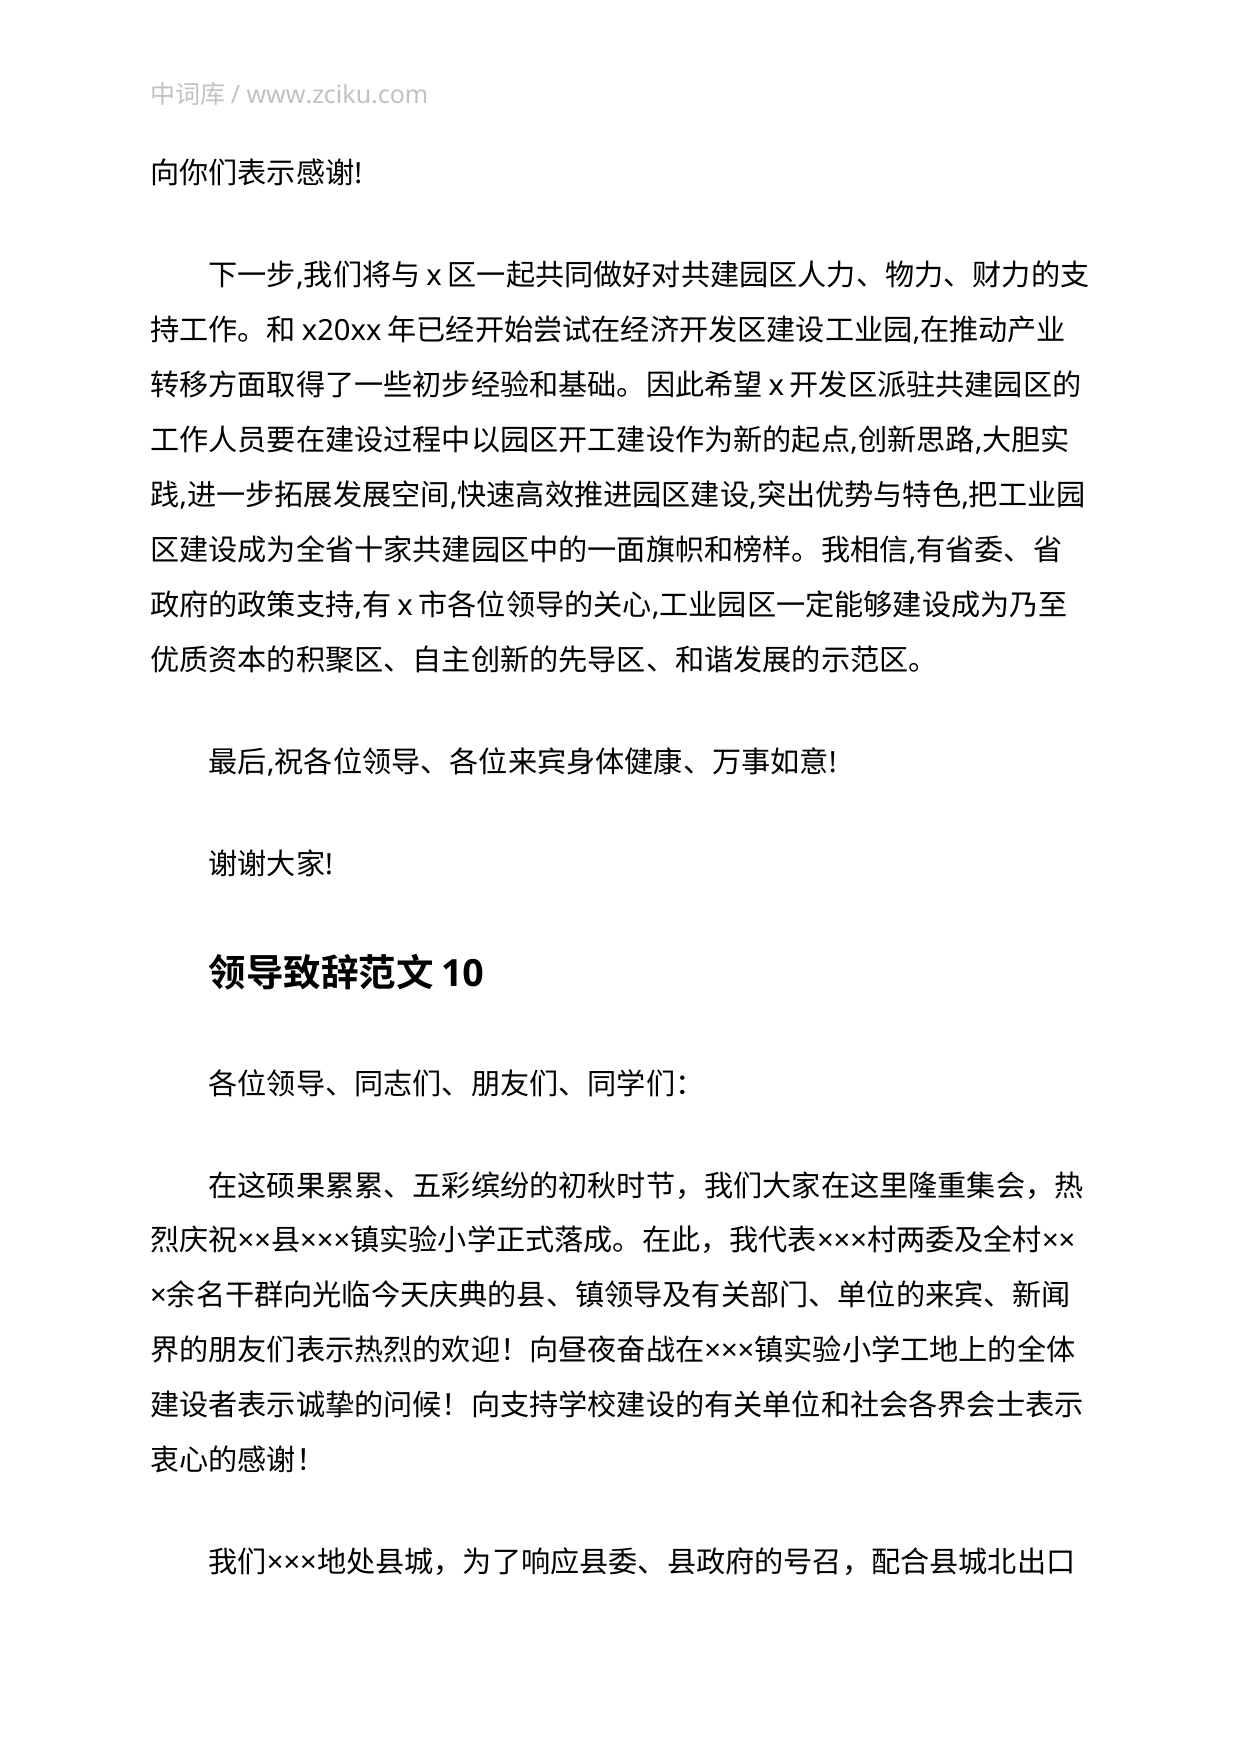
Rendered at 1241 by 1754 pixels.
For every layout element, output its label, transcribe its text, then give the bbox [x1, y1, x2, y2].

text 下一步,我们将与x区一起共同做好对共建园区人力、物力、财力的支持工作。和x20xx年已经开始尝试在经济开发区建设工业园,在推动产业转移方面取得了一些初步经验和基础。因此希望x开发区派驻共建园区的工作人员要在建设过程中以园区开工建设作为新的起点,创新思路,大胆实践,进一步拓展发展空间,快速高效推进园区建设,突出优势与特色,把工业园区建设成为全省十家共建园区中的一面旗帜和榜样。我相信,有省委、省政府的政策支持,有x市各位领导的关心,工业园区一定能够建设成为乃至优质资本的积聚区、自主创新的先导区、和谐发展的示范区。 [150, 252, 1090, 679]
text 各位领导、同志们、朋友们、同学们： [150, 1060, 1090, 1103]
text 领导致辞范文10 [150, 943, 1090, 997]
text 在这硕果累累、五彩缤纷的初秋时节，我们大家在这里隆重集会，热烈庆祝××县×××镇实验小学正式落成。在此，我代表×××村两委及全村×××余名干群向光临今天庆典的县、镇领导及有关部门、单位的来宾、新闻界的朋友们表示热烈的欢迎！向昼夜奋战在×××镇实验小学工地上的全体建设者表示诚挚的问候！向支持学校建设的有关单位和社会各界会士表示衷心的感谢！ [150, 1162, 1090, 1479]
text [150, 1539, 1090, 1581]
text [150, 150, 1090, 192]
text 谢谢大家! [150, 841, 1090, 883]
text 最后,祝各位领导、各位来宾身体健康、万事如意! [150, 739, 1090, 781]
